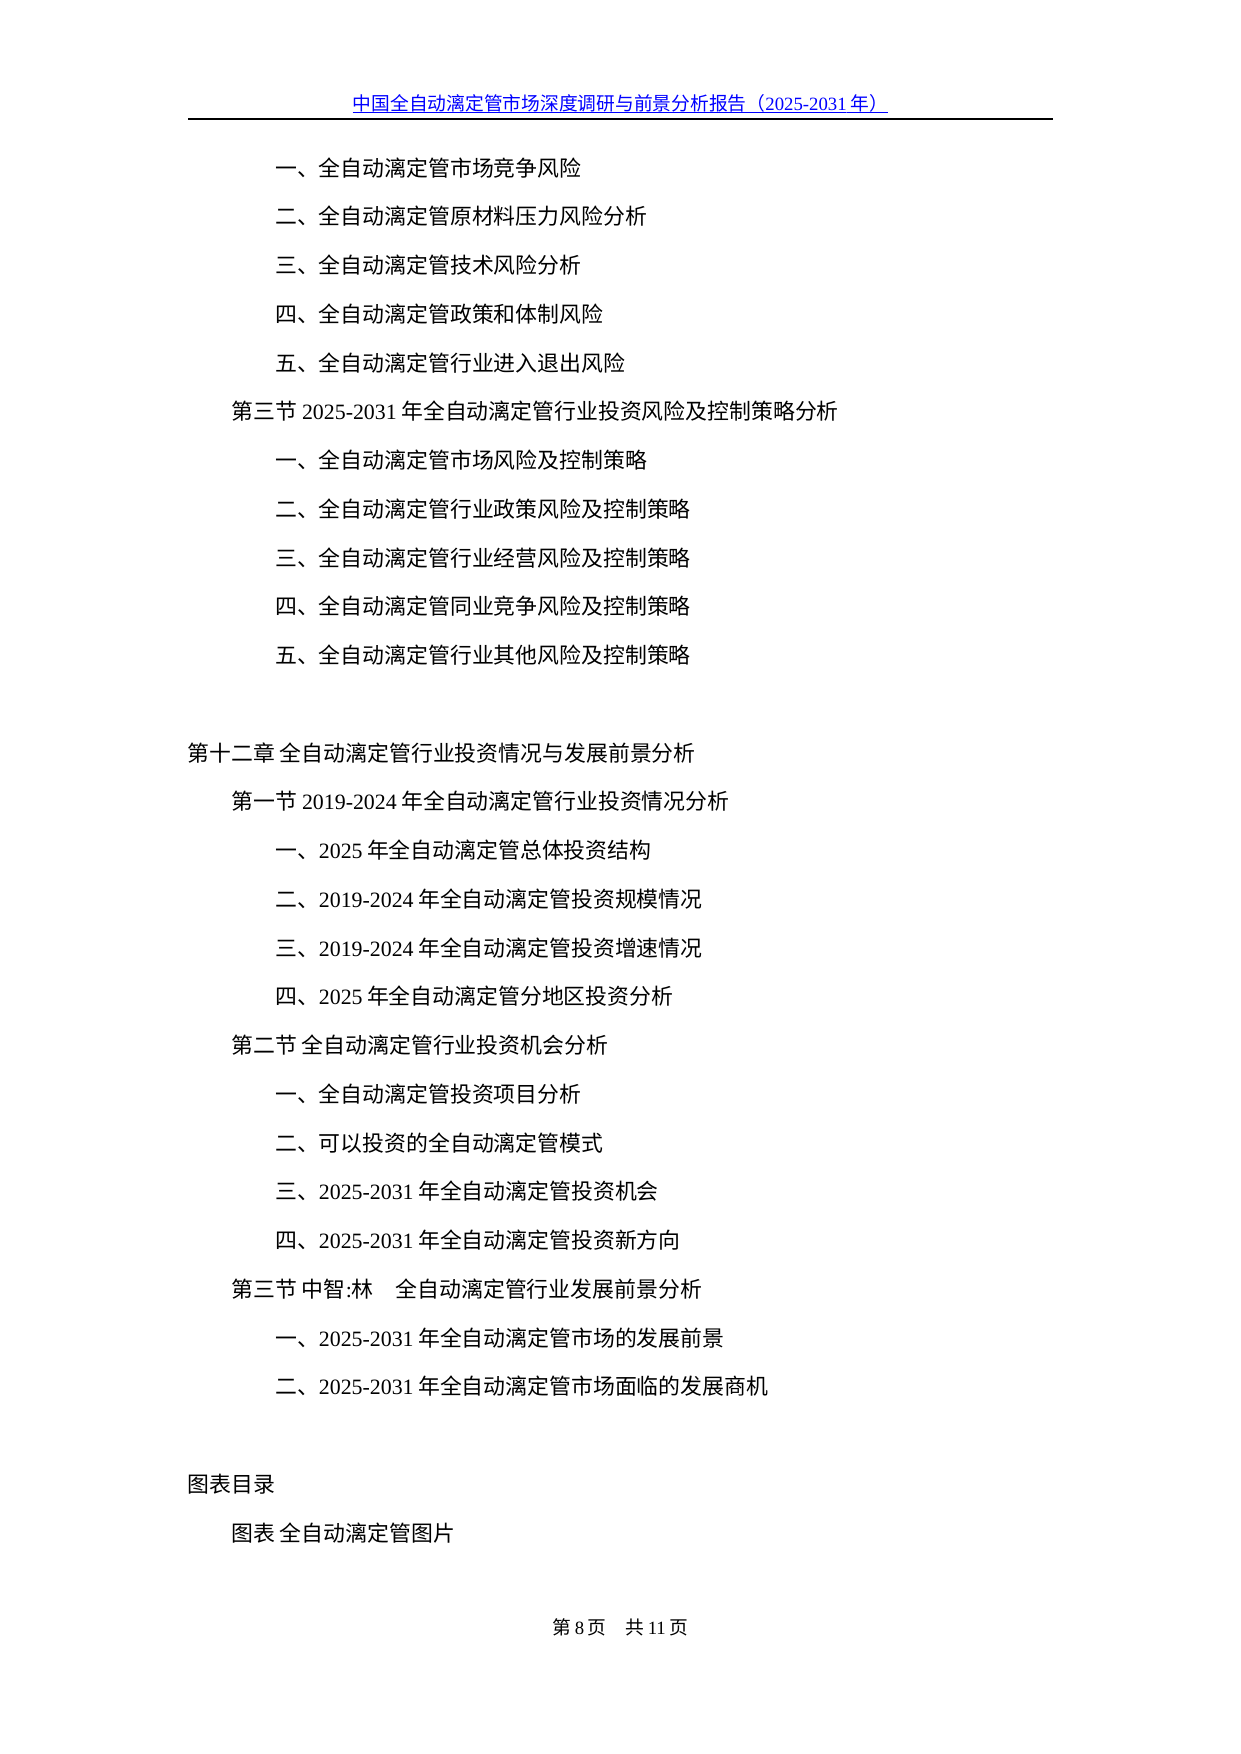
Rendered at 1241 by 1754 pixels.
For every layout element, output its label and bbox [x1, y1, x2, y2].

text [187, 150, 1053, 1548]
